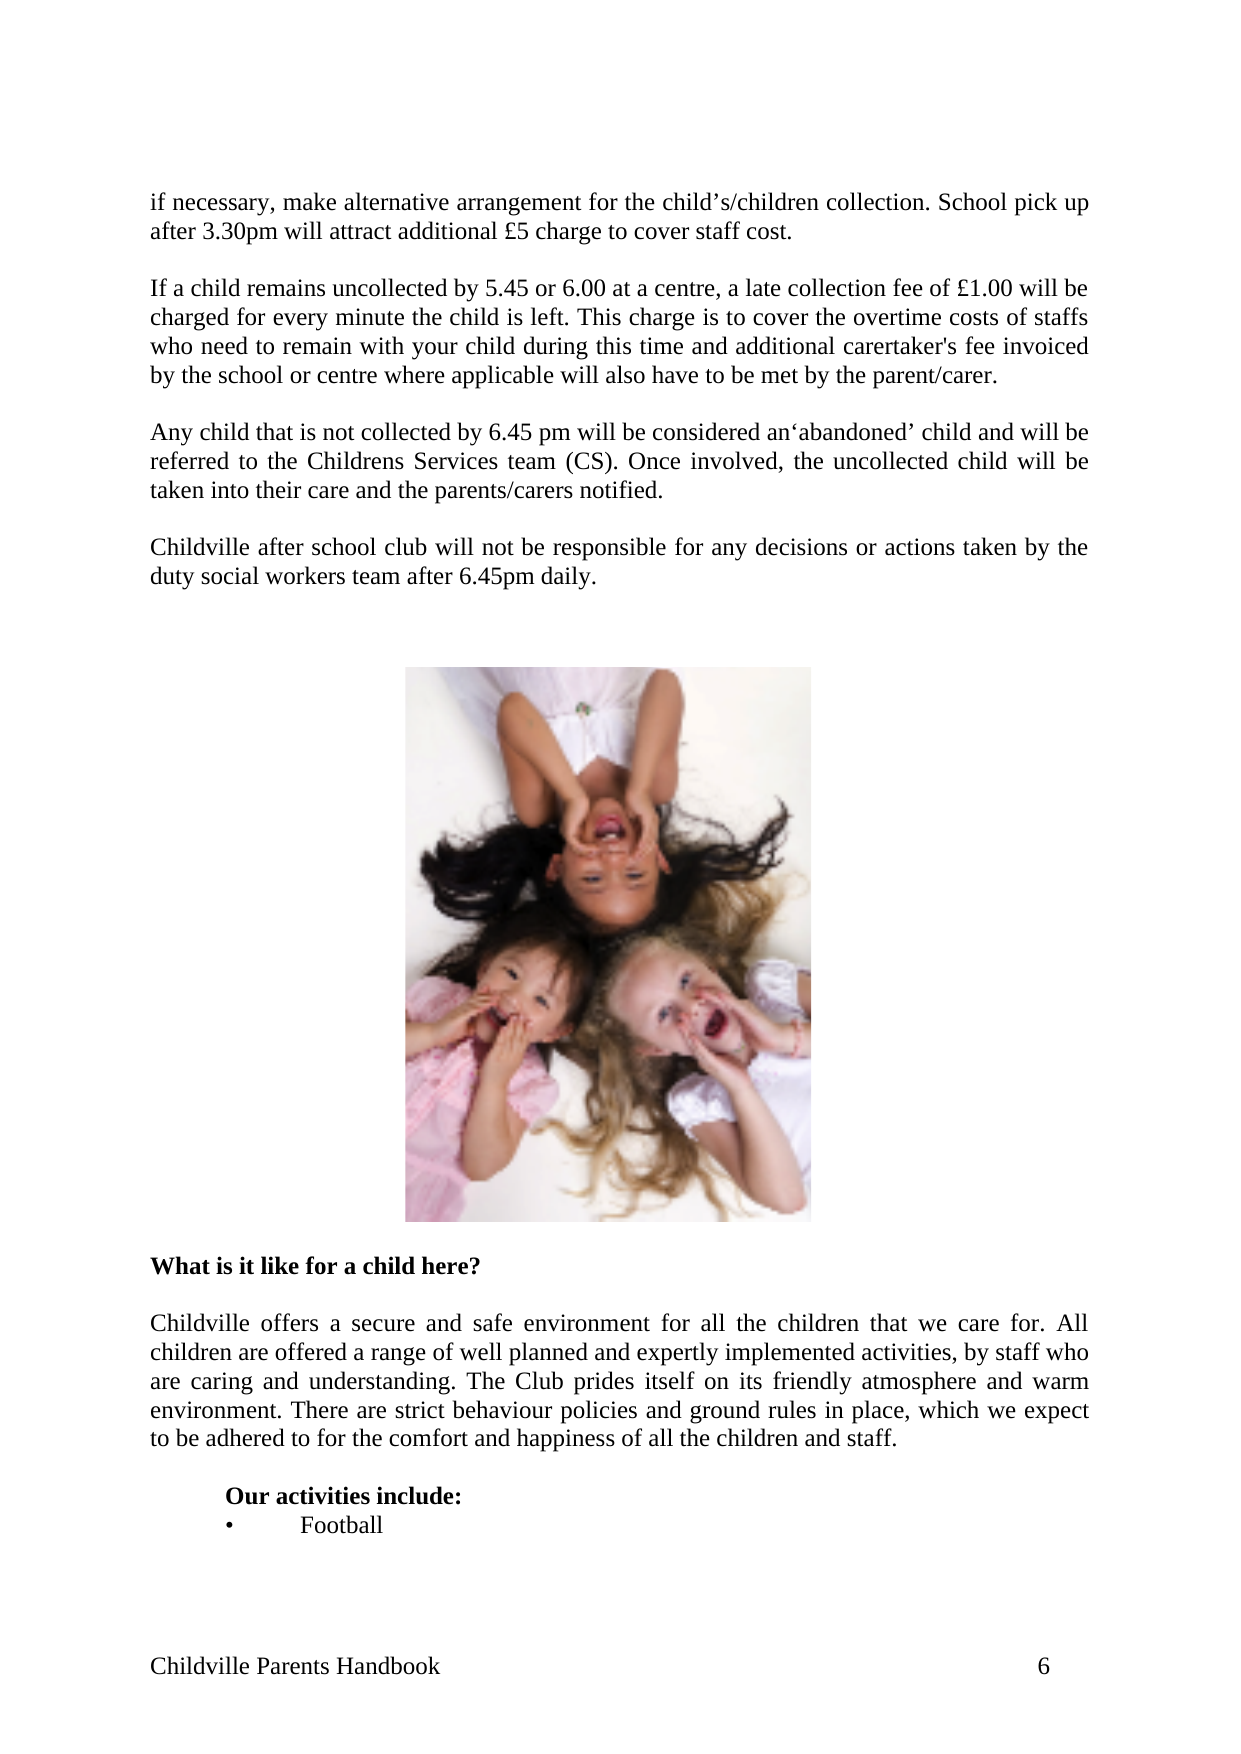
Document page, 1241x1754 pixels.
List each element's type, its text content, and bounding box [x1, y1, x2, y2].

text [150, 187, 1090, 245]
text Childville offers a secure and safe environment for all the children that we care for. All children are offered a range of well planned and expertly implemented activities, by staff who are caring and understanding. The Club prides itself on its friendly atmosphere and warm environment. There are strict behaviour policies and ground rules in place, which we expect to be adhered to for the comfort and happiness of all the children and staff. [150, 1308, 1090, 1452]
text Any child that is not collected by 6.45 pm will be considered an‘abandoned’ child and will be referred to the Childrens Services team (CS). Once involved, the uncollected child will be taken into their care and the parents/carers notified. [150, 417, 1090, 503]
text If a child remains uncollected by 5.45 or 6.00 at a centre, a late collection fee of £1.00 will be charged for every minute the child is left. This charge is to cover the overtime costs of staffs who need to remain with your child during this time and additional carertaker's fee invoiced by the school or centre where applicable will also have to be met by the parent/carer. [150, 273, 1090, 388]
text Childville after school club will not be responsible for any decisions or actions taken by the duty social workers team after 6.45pm daily. [150, 532, 1090, 590]
text Our activities include: [150, 1481, 1090, 1510]
text What is it like for a child here? [150, 1251, 1090, 1280]
text • Football [150, 1510, 1090, 1538]
